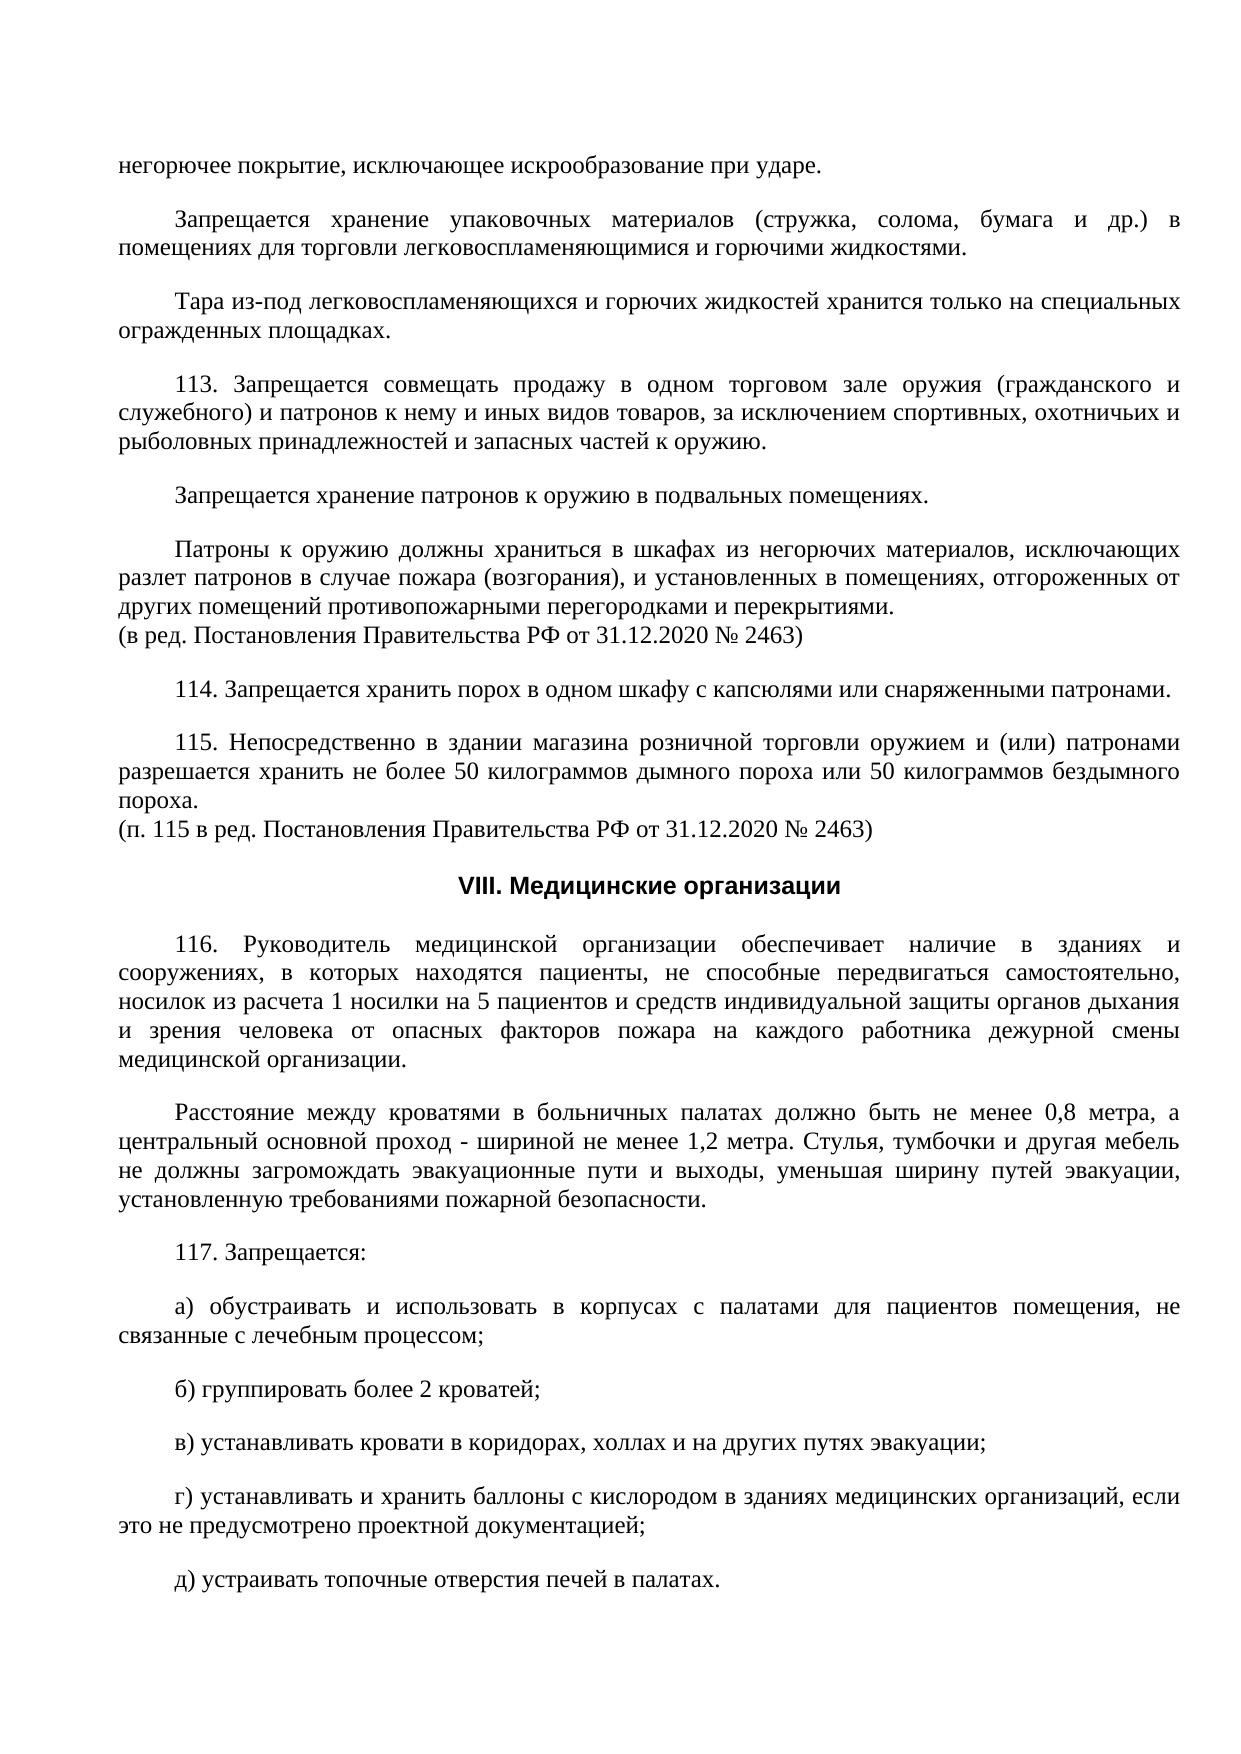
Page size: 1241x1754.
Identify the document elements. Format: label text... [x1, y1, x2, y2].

text 114. Запрещается хранить порох в одном шкафу с капсюлями или снаряженными патронами. [118, 674, 1181, 702]
text Расстояние между кроватями в больничных палатах должно быть не менее 0,8 метра, а центральный основной проход - шириной не менее 1,2 метра. Стулья, тумбочки и другая мебель не должны загромождать эвакуационные пути и выходы, уменьшая ширину путей эвакуации, установленную требованиями пожарной безопасности. [118, 1097, 1181, 1212]
text Тара из-под легковоспламеняющихся и горючих жидкостей хранится только на специальных огражденных площадках. [118, 286, 1181, 344]
title VIII. Медицинские организации [118, 871, 1181, 900]
text Патроны к оружию должны храниться в шкафах из негорючих материалов, исключающих разлет патронов в случае пожара (возгорания), и установленных в помещениях, отгороженных от других помещений противопожарными перегородками и перекрытиями. [118, 534, 1181, 620]
text 113. Запрещается совмещать продажу в одном торговом зале оружия (гражданского и служебного) и патронов к нему и иных видов товаров, за исключением спортивных, охотничьих и рыболовных принадлежностей и запасных частей к оружию. [118, 369, 1181, 455]
text д) устраивать топочные отверстия печей в палатах. [118, 1564, 1181, 1592]
text 116. Руководитель медицинской организации обеспечивает наличие в зданиях и сооружениях, в которых находятся пациенты, не способные передвигаться самостоятельно, носилок из расчета 1 носилки на 5 пациентов и средств индивидуальной защиты органов дыхания и зрения человека от опасных факторов пожара на каждого работника дежурной смены медицинской организации. [118, 929, 1181, 1072]
text в) устанавливать кровати в коридорах, холлах и на других путях эвакуации; [118, 1427, 1181, 1456]
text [118, 150, 1181, 179]
text 117. Запрещается: [118, 1237, 1181, 1266]
text Запрещается хранение упаковочных материалов (стружка, солома, бумага и др.) в помещениях для торговли легковоспламеняющимися и горючими жидкостями. [118, 204, 1181, 261]
text (в ред. Постановления Правительства РФ от 31.12.2020 № 2463) [118, 620, 1181, 649]
text б) группировать более 2 кроватей; [118, 1374, 1181, 1402]
text г) устанавливать и хранить баллоны с кислородом в зданиях медицинских организаций, если это не предусмотрено проектной документацией; [118, 1481, 1181, 1539]
text (п. 115 в ред. Постановления Правительства РФ от 31.12.2020 № 2463) [118, 814, 1181, 842]
text 115. Непосредственно в здании магазина розничной торговли оружием и (или) патронами разрешается хранить не более 50 килограммов дымного пороха или 50 килограммов бездымного пороха. [118, 727, 1181, 814]
text а) обустраивать и использовать в корпусах с палатами для пациентов помещения, не связанные с лечебным процессом; [118, 1291, 1181, 1349]
text Запрещается хранение патронов к оружию в подвальных помещениях. [118, 480, 1181, 509]
